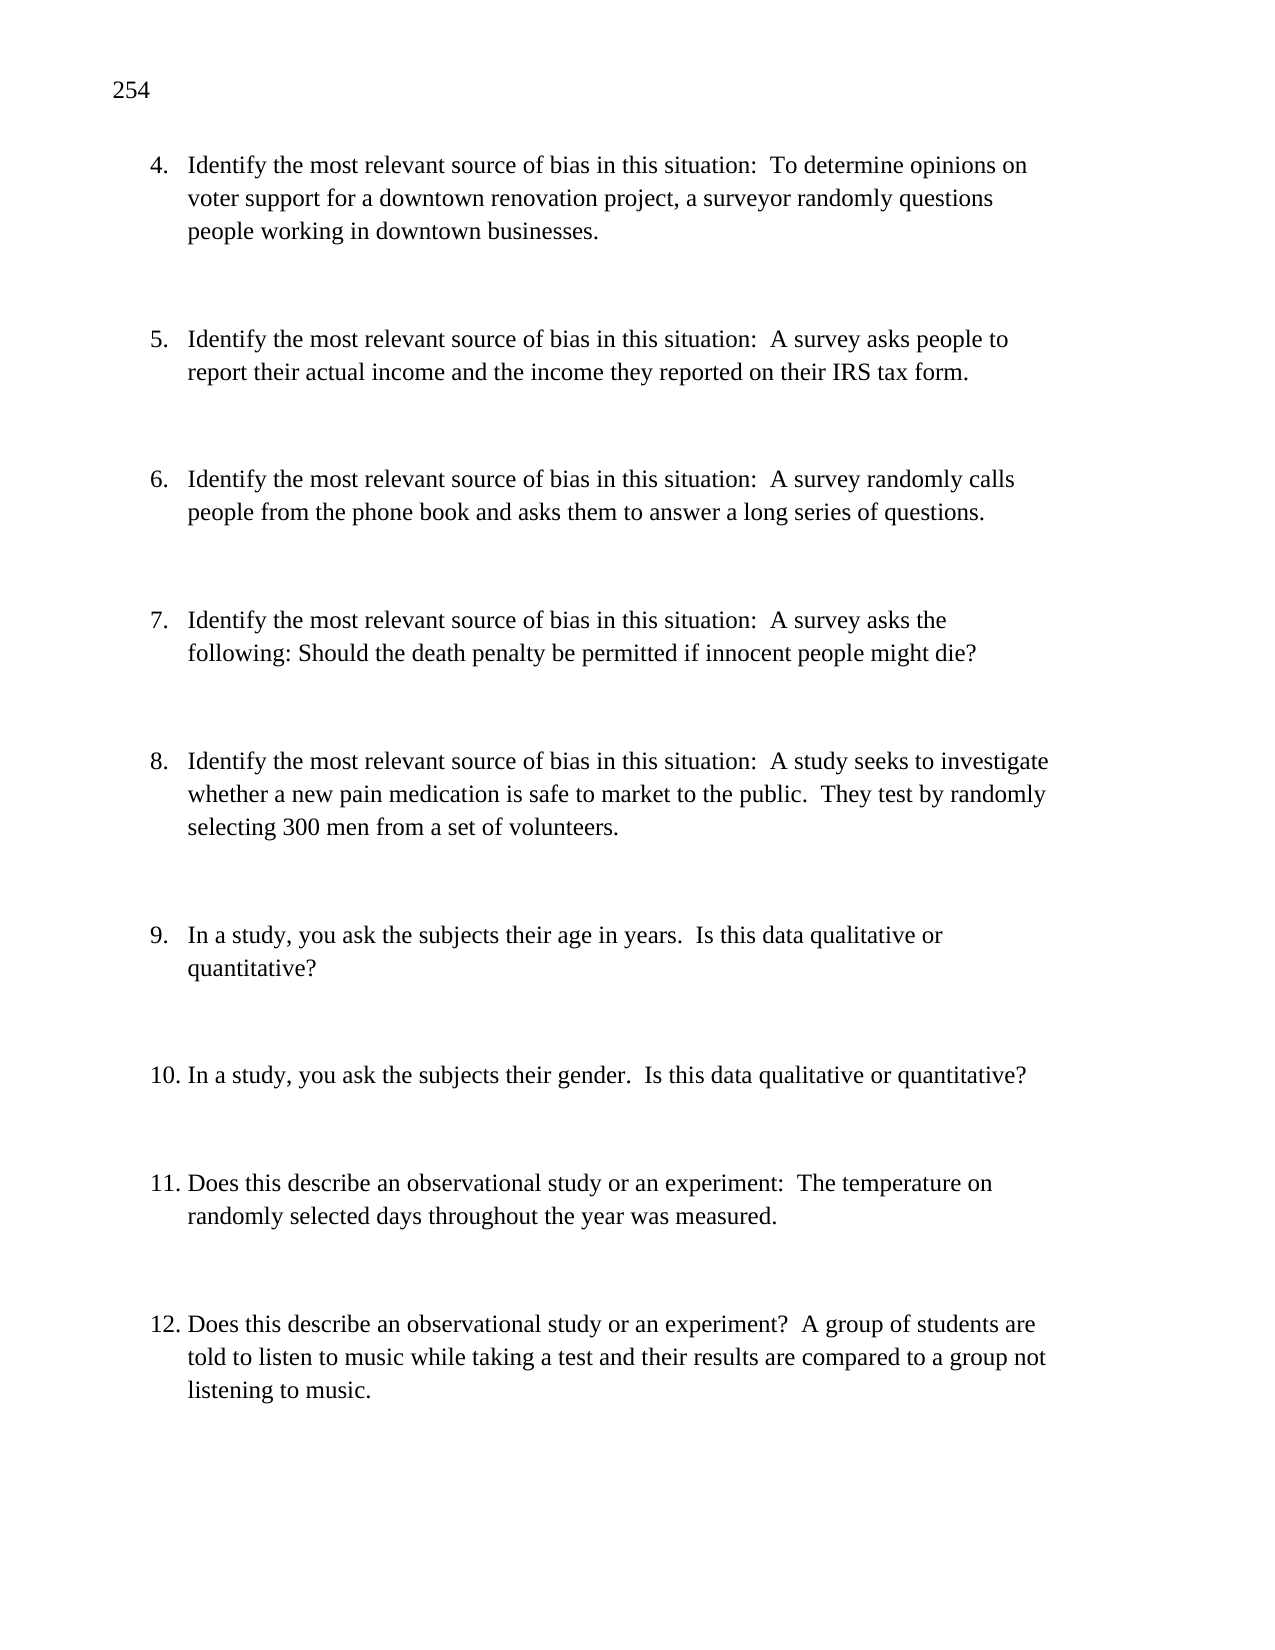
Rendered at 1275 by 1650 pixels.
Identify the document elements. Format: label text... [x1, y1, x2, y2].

list Identify the most relevant source of bias in this situation: To determine opinions on voter support for a downtown renovation project, a surveyor randomly questions people working in downtown businesses. [150, 150, 1050, 245]
list In a study, you ask the subjects their age in years. Is this data qualitative or quantitative? [150, 920, 1050, 981]
list Identify the most relevant source of bias in this situation: A survey randomly calls people from the phone book and asks them to answer a long series of questions. [150, 464, 1050, 526]
list Identify the most relevant source of bias in this situation: A survey asks people to report their actual income and the income they reported on their IRS tax form. [150, 324, 1050, 386]
list Identify the most relevant source of bias in this situation: A study seeks to investigate whether a new pain medication is safe to market to the public. They test by randomly selecting 300 men from a set of volunteers. [150, 746, 1050, 841]
list Does this describe an observational study or an experiment: The temperature on randomly selected days throughout the year was measured. [150, 1168, 1050, 1230]
list In a study, you ask the subjects their gender. Is this data qualitative or quantitative? [150, 1060, 1050, 1089]
list Does this describe an observational study or an experiment? A group of students are told to listen to music while taking a test and their results are compared to a group not listening to music. [150, 1309, 1050, 1404]
list Identify the most relevant source of bias in this situation: A survey asks the following: Should the death penalty be permitted if innocent people might die? [150, 605, 1050, 667]
